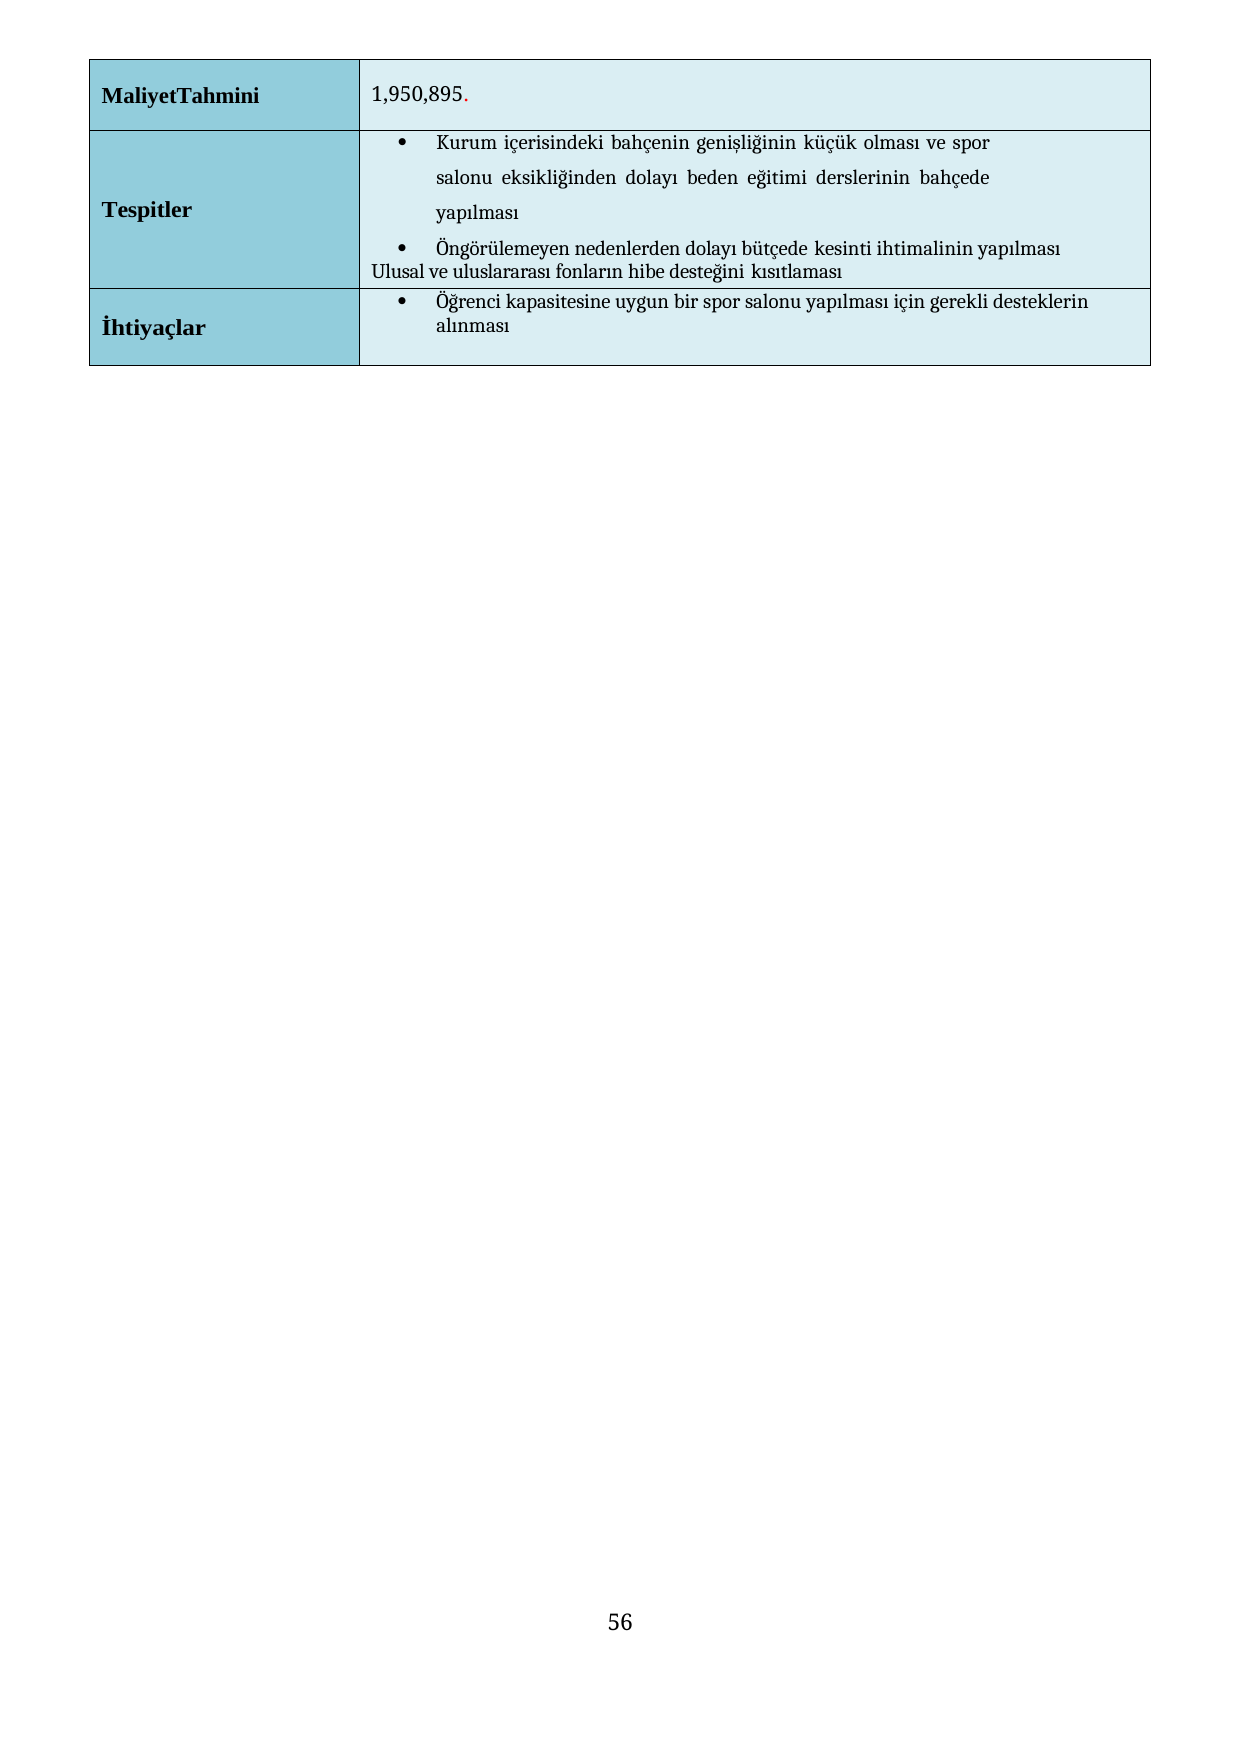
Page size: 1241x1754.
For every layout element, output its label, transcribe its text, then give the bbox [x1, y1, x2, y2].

table_cell Tespitler [90, 131, 359, 288]
table_cell 1,950,895. [360, 60, 1150, 130]
table_cell Öğrenci kapasitesine uygun bir spor salonu yapılması için gerekli desteklerin alınması [360, 289, 1150, 365]
table_cell İhtiyaçlar [90, 289, 359, 365]
table_cell Kurum içerisindeki bahçenin genişliğinin küçük olması ve spor salonu eksikliğinden dolayı beden eğitimi derslerinin bahçede yapılması Öngörülemeyen nedenlerden dolayı bütçede kesinti ihtimalinin yapılması Ulusal ve uluslararası fonların hibe desteğini kısıtlaması [360, 131, 1150, 288]
table_cell MaliyetTahmini [90, 60, 359, 130]
